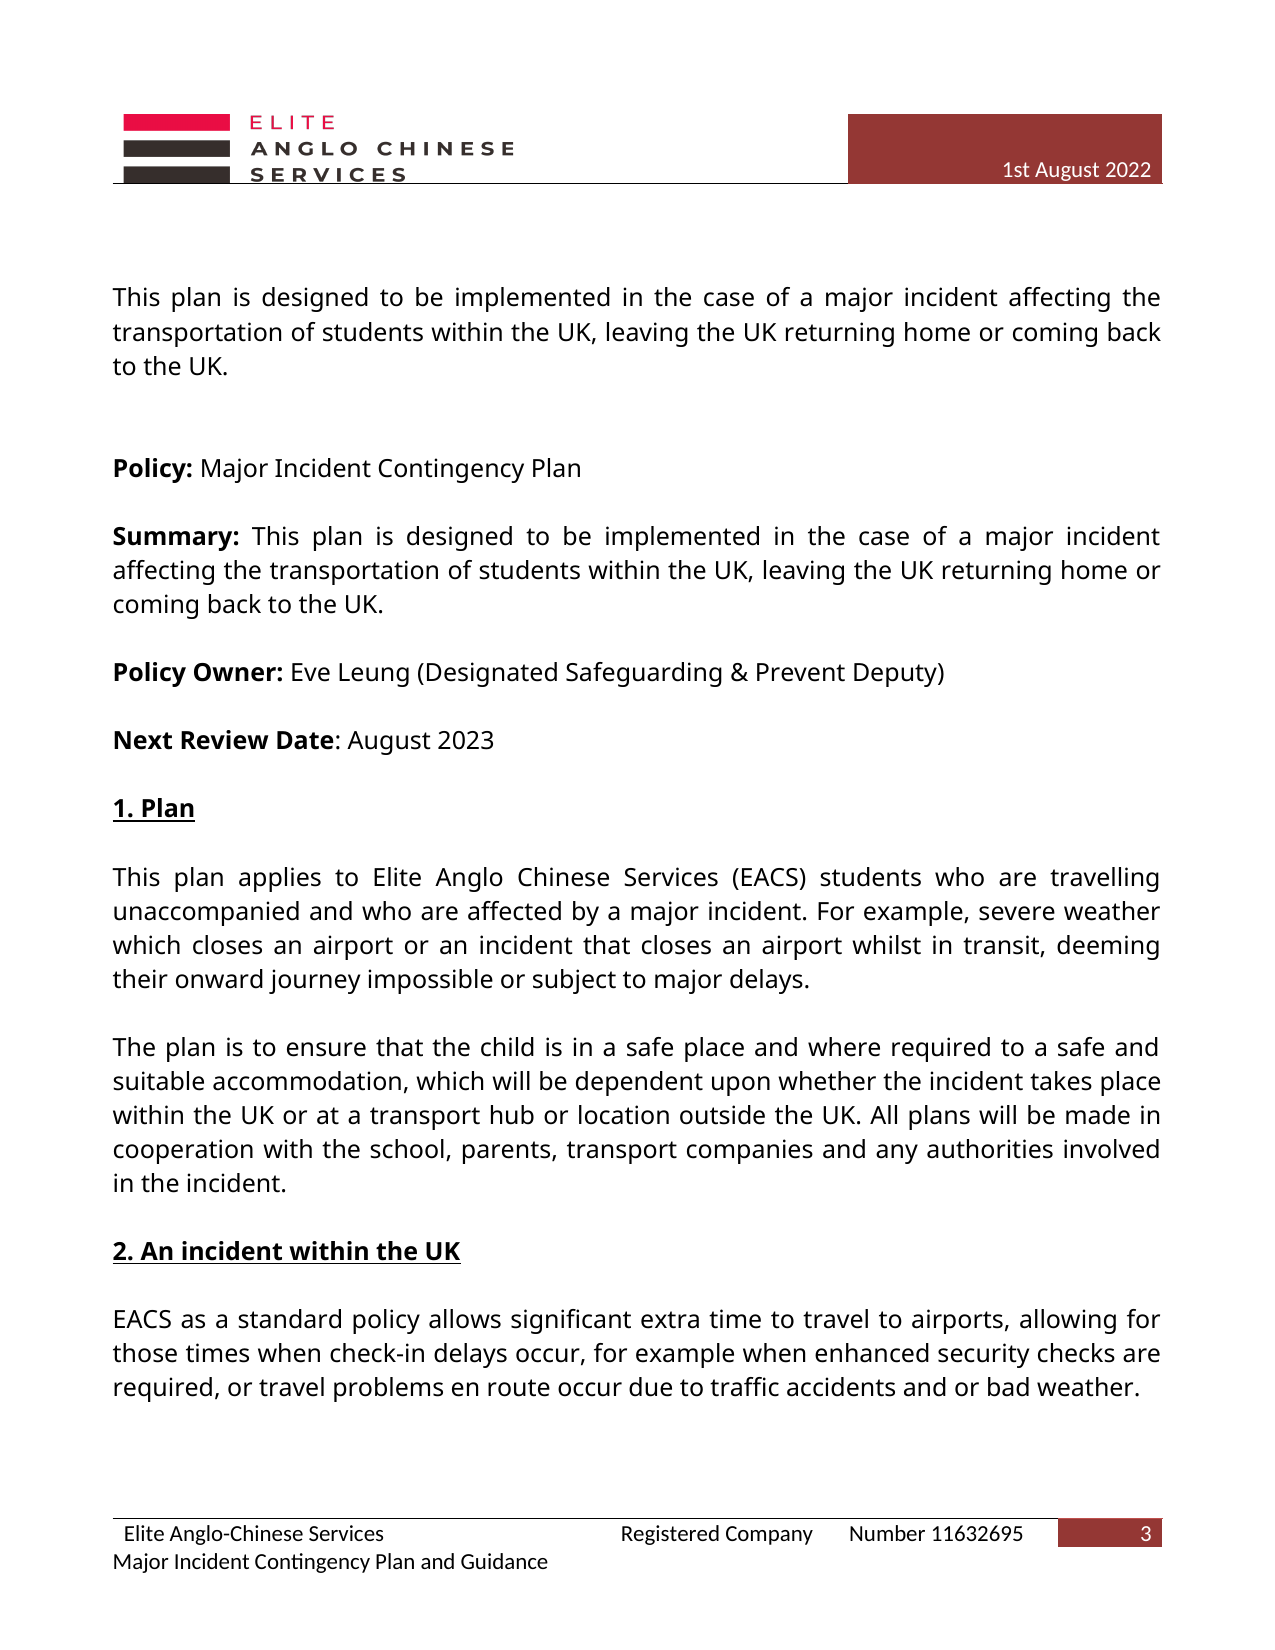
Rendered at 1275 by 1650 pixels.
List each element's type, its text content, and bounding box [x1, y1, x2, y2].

picture [123, 114, 514, 183]
text Next Review Date: August 2023 [112, 723, 1162, 757]
text Policy: Major Incident Contingency Plan [112, 450, 1162, 484]
text Policy Owner: Eve Leung (Designated Safeguarding & Prevent Deputy) [112, 655, 1162, 689]
text This plan applies to Elite Anglo Chinese Services (EACS) students who are travelling unaccompanied and who are affected by a major incident. For example, severe weather which closes an airport or an incident that closes an airport whilst in transit, deeming their onward journey impossible or subject to major delays. [112, 859, 1162, 995]
text Summary: This plan is designed to be implemented in the case of a major incident affecting the transportation of students within the UK, leaving the UK returning home or coming back to the UK. [112, 518, 1162, 621]
text The plan is to ensure that the child is in a safe place and where required to a safe and suitable accommodation, which will be dependent upon whether the incident takes place within the UK or at a transport hub or location outside the UK. All plans will be made in cooperation with the school, parents, transport companies and any authorities involved in the incident. [112, 1029, 1162, 1200]
text 1. Plan [112, 791, 1162, 825]
text EACS as a standard policy allows significant extra time to travel to airports, allowing for those times when check-in delays occur, for example when enhanced security checks are required, or travel problems en route occur due to traffic accidents and or bad weather. [112, 1302, 1162, 1404]
text 2. An incident within the UK [112, 1234, 1162, 1268]
text This plan is designed to be implemented in the case of a major incident affecting the transportation of students within the UK, leaving the UK returning home or coming back to the UK. [112, 280, 1162, 382]
